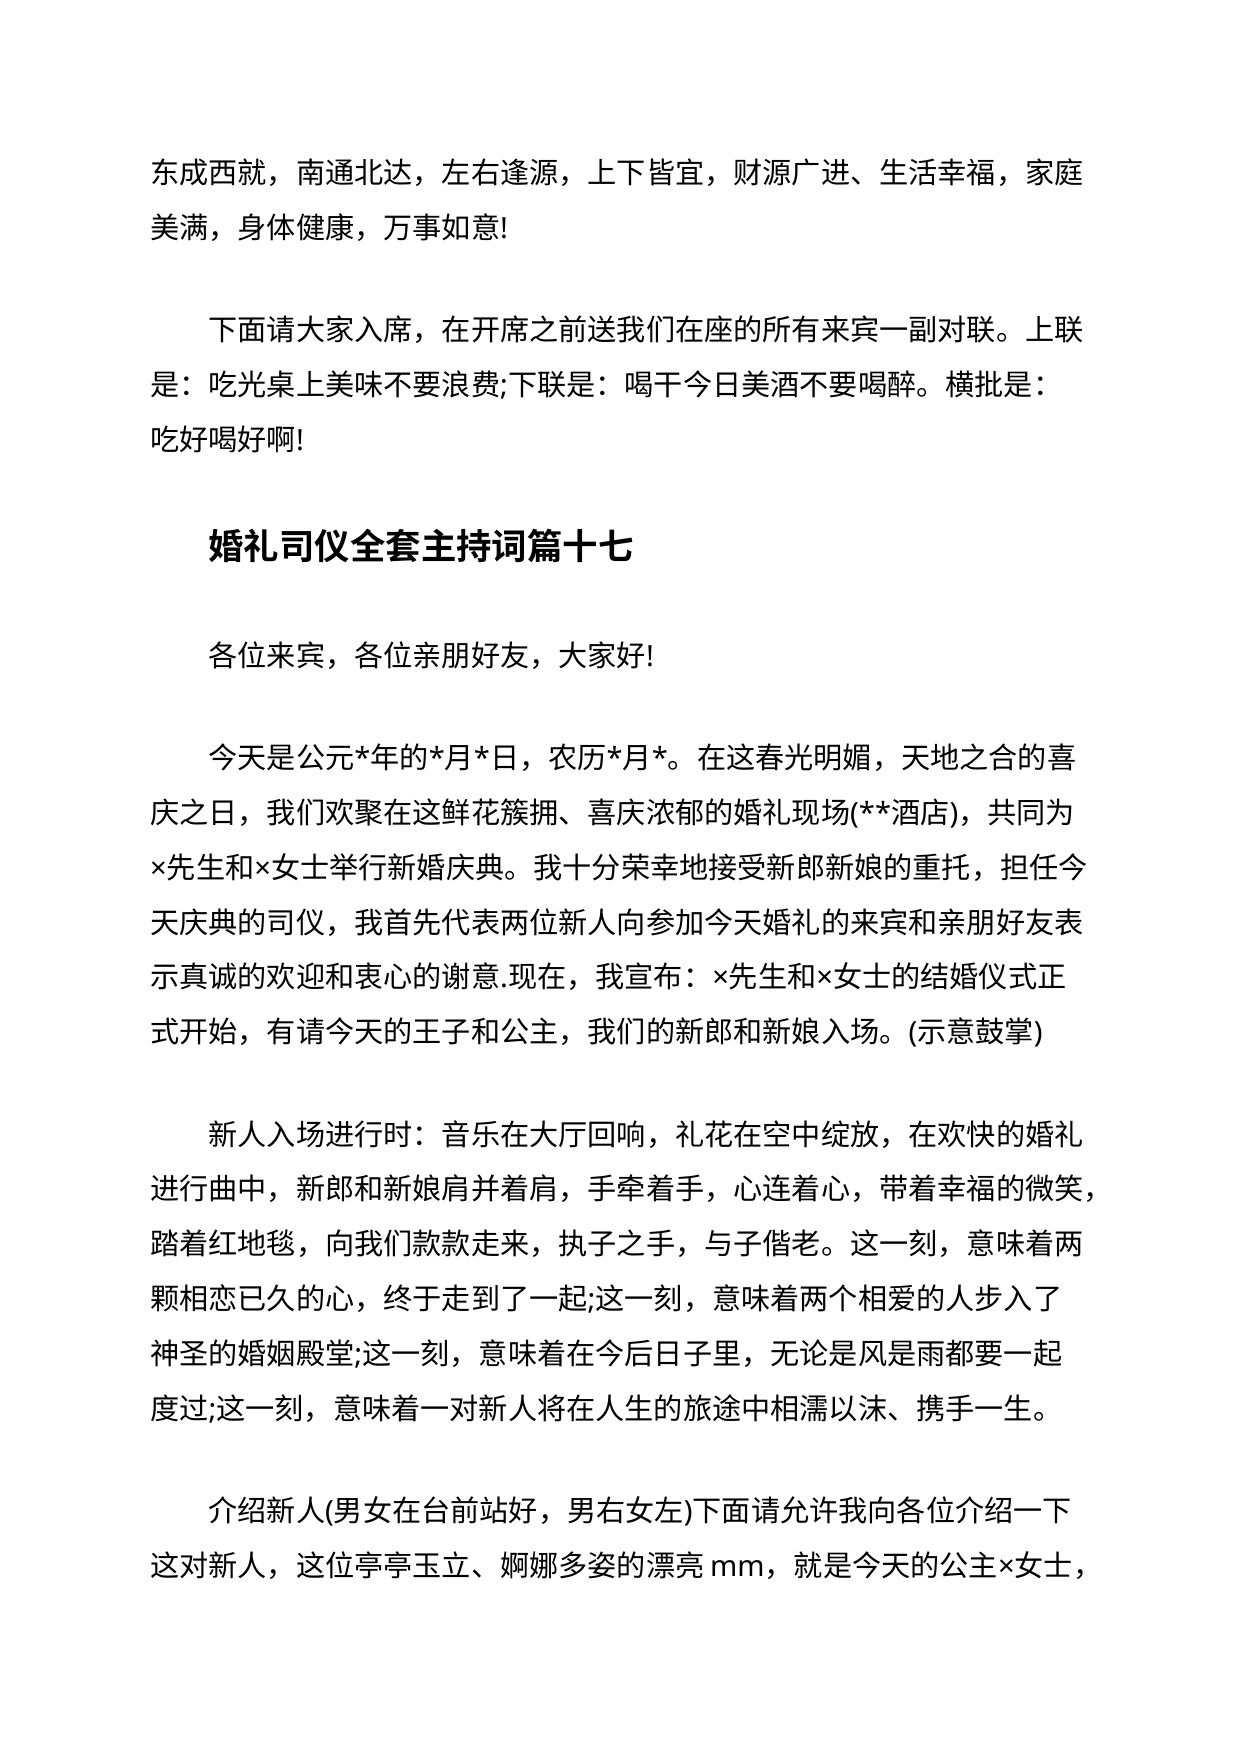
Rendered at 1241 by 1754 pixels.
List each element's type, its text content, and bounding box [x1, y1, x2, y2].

text 婚礼司仪全套主持词篇十七 [150, 519, 1090, 570]
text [150, 1488, 1090, 1585]
text 今天是公元*年的*月*日，农历*月*。在这春光明媚，天地之合的喜庆之日，我们欢聚在这鲜花簇拥、喜庆浓郁的婚礼现场(**酒店)，共同为×先生和×女士举行新婚庆典。我十分荣幸地接受新郎新娘的重托，担任今天庆典的司仪，我首先代表两位新人向参加今天婚礼的来宾和亲朋好友表示真诚的欢迎和衷心的谢意.现在，我宣布：×先生和×女士的结婚仪式正式开始，有请今天的王子和公主，我们的新郎和新娘入场。(示意鼓掌) [150, 734, 1090, 1051]
text 新人入场进行时：音乐在大厅回响，礼花在空中绽放，在欢快的婚礼进行曲中，新郎和新娘肩并着肩，手牵着手，心连着心，带着幸福的微笑，踏着红地毯，向我们款款走来，执子之手，与子偕老。这一刻，意味着两颗相恋已久的心，终于走到了一起;这一刻，意味着两个相爱的人步入了神圣的婚姻殿堂;这一刻，意味着在今后日子里，无论是风是雨都要一起度过;这一刻，意味着一对新人将在人生的旅途中相濡以沫、携手一生。 [150, 1111, 1090, 1428]
text 下面请大家入席，在开席之前送我们在座的所有来宾一副对联。上联是：吃光桌上美味不要浪费;下联是：喝干今日美酒不要喝醉。横批是：吃好喝好啊! [150, 307, 1090, 459]
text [150, 150, 1090, 247]
text 各位来宾，各位亲朋好友，大家好! [150, 632, 1090, 674]
